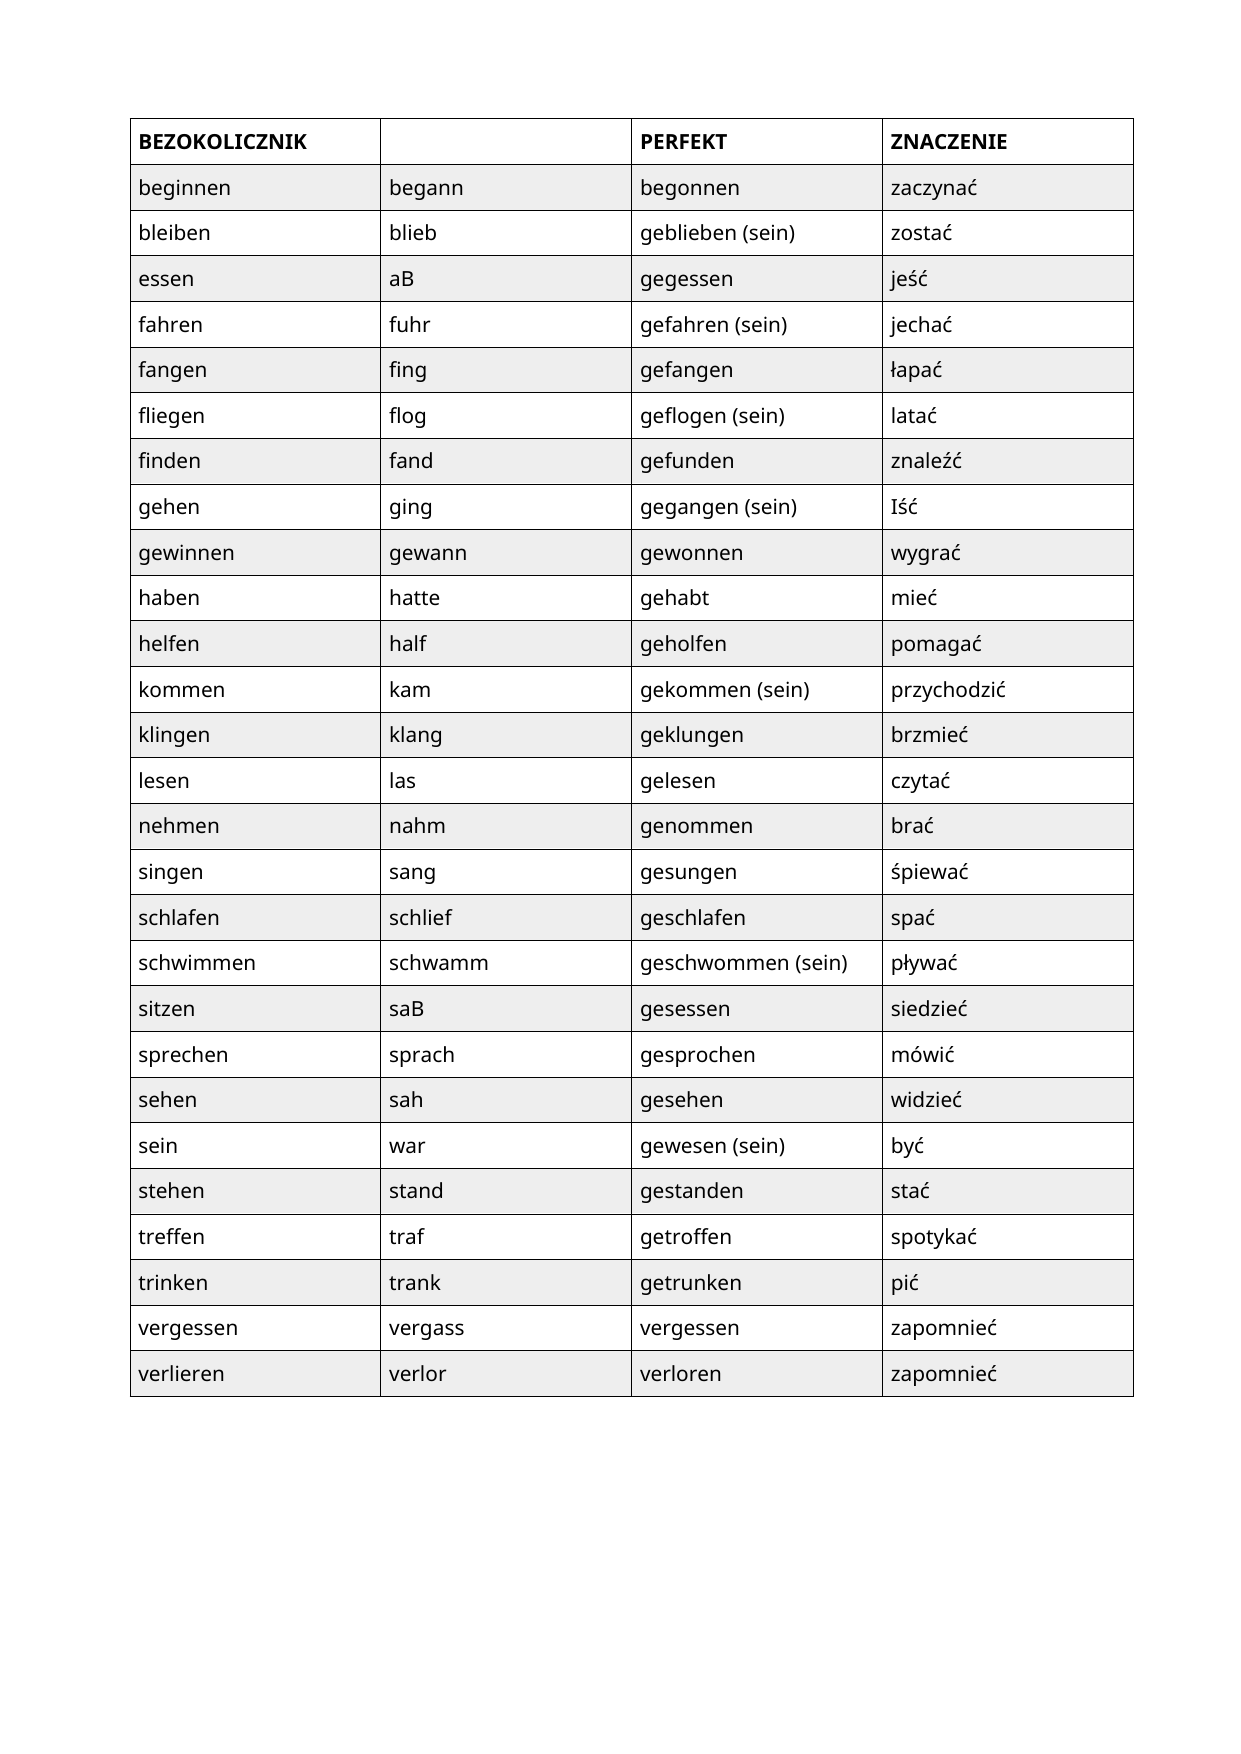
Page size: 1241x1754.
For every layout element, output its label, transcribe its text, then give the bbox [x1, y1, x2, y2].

table_cell geflogen (sein) [632, 393, 882, 438]
table_cell zaczynać [883, 165, 1133, 210]
table_cell verloren [632, 1351, 882, 1396]
table_cell fliegen [131, 393, 380, 438]
table_cell flog [381, 393, 631, 438]
table_cell lesen [131, 758, 380, 803]
table_cell fand [381, 439, 631, 483]
table_cell getrunken [632, 1260, 882, 1305]
table_cell wygrać [883, 530, 1133, 575]
table_cell pływać [883, 941, 1133, 985]
table_cell śpiewać [883, 850, 1133, 894]
table_header [381, 119, 631, 164]
table_cell mieć [883, 576, 1133, 620]
table_cell geholfen [632, 621, 882, 666]
table_cell fahren [131, 302, 380, 347]
table_cell gewesen (sein) [632, 1123, 882, 1168]
table_cell spać [883, 895, 1133, 940]
table_cell gesessen [632, 986, 882, 1031]
table_header BEZOKOLICZNIK [131, 119, 380, 164]
table_cell przychodzić [883, 667, 1133, 712]
table_cell schwimmen [131, 941, 380, 985]
table_cell geblieben (sein) [632, 211, 882, 255]
table_cell być [883, 1123, 1133, 1168]
table_cell gegessen [632, 256, 882, 301]
table_cell helfen [131, 621, 380, 666]
table_cell sehen [131, 1078, 380, 1122]
table_cell jechać [883, 302, 1133, 347]
table_cell brzmieć [883, 713, 1133, 757]
table_cell brać [883, 804, 1133, 848]
table_cell kommen [131, 667, 380, 712]
table_cell gegangen (sein) [632, 485, 882, 529]
table_cell czytać [883, 758, 1133, 803]
table_cell trank [381, 1260, 631, 1305]
table_cell vergass [381, 1306, 631, 1350]
table_cell treffen [131, 1215, 380, 1259]
table_cell vergessen [632, 1306, 882, 1350]
table_cell fangen [131, 348, 380, 392]
table_cell sein [131, 1123, 380, 1168]
table_cell widzieć [883, 1078, 1133, 1122]
table_cell saB [381, 986, 631, 1031]
table_cell sitzen [131, 986, 380, 1031]
table_header ZNACZENIE [883, 119, 1133, 164]
table_cell gefunden [632, 439, 882, 483]
table_cell sah [381, 1078, 631, 1122]
table_cell gewonnen [632, 530, 882, 575]
table_cell trinken [131, 1260, 380, 1305]
table_cell finden [131, 439, 380, 483]
table_cell mówić [883, 1032, 1133, 1077]
table_cell gewann [381, 530, 631, 575]
table_cell las [381, 758, 631, 803]
table_cell klingen [131, 713, 380, 757]
table_cell geschlafen [632, 895, 882, 940]
table_cell bleiben [131, 211, 380, 255]
table_cell fuhr [381, 302, 631, 347]
table_cell nehmen [131, 804, 380, 848]
table_cell gesehen [632, 1078, 882, 1122]
table_cell gesungen [632, 850, 882, 894]
table_cell klang [381, 713, 631, 757]
table_cell pomagać [883, 621, 1133, 666]
table_cell beginnen [131, 165, 380, 210]
table_cell łapać [883, 348, 1133, 392]
table_cell begonnen [632, 165, 882, 210]
table_cell blieb [381, 211, 631, 255]
table_cell half [381, 621, 631, 666]
table_cell ging [381, 485, 631, 529]
table_cell singen [131, 850, 380, 894]
table_cell war [381, 1123, 631, 1168]
table_cell gekommen (sein) [632, 667, 882, 712]
table_cell getroffen [632, 1215, 882, 1259]
table_cell aB [381, 256, 631, 301]
table_cell zapomnieć [883, 1306, 1133, 1350]
table_cell gesprochen [632, 1032, 882, 1077]
table_cell kam [381, 667, 631, 712]
table_cell znaleźć [883, 439, 1133, 483]
table_cell jeść [883, 256, 1133, 301]
table_cell geklungen [632, 713, 882, 757]
table_cell gefahren (sein) [632, 302, 882, 347]
table_cell gelesen [632, 758, 882, 803]
table_cell genommen [632, 804, 882, 848]
table_cell sprechen [131, 1032, 380, 1077]
table_cell nahm [381, 804, 631, 848]
table_cell schwamm [381, 941, 631, 985]
table_cell schlafen [131, 895, 380, 940]
table_cell Iść [883, 485, 1133, 529]
table_cell siedzieć [883, 986, 1133, 1031]
table_cell essen [131, 256, 380, 301]
table_cell spotykać [883, 1215, 1133, 1259]
table_cell begann [381, 165, 631, 210]
table_cell haben [131, 576, 380, 620]
table_cell verlieren [131, 1351, 380, 1396]
table_cell sang [381, 850, 631, 894]
table_cell gehabt [632, 576, 882, 620]
table_cell latać [883, 393, 1133, 438]
table_cell stać [883, 1169, 1133, 1213]
table_cell traf [381, 1215, 631, 1259]
table_cell hatte [381, 576, 631, 620]
table_cell schlief [381, 895, 631, 940]
table_cell fing [381, 348, 631, 392]
table_cell sprach [381, 1032, 631, 1077]
table_cell stehen [131, 1169, 380, 1213]
table_cell pić [883, 1260, 1133, 1305]
table_cell vergessen [131, 1306, 380, 1350]
table_cell gewinnen [131, 530, 380, 575]
table_cell gehen [131, 485, 380, 529]
table_cell geschwommen (sein) [632, 941, 882, 985]
table_cell zostać [883, 211, 1133, 255]
table_cell gefangen [632, 348, 882, 392]
table_cell verlor [381, 1351, 631, 1396]
table_cell stand [381, 1169, 631, 1213]
table_cell gestanden [632, 1169, 882, 1213]
table_cell zapomnieć [883, 1351, 1133, 1396]
table_header PERFEKT [632, 119, 882, 164]
